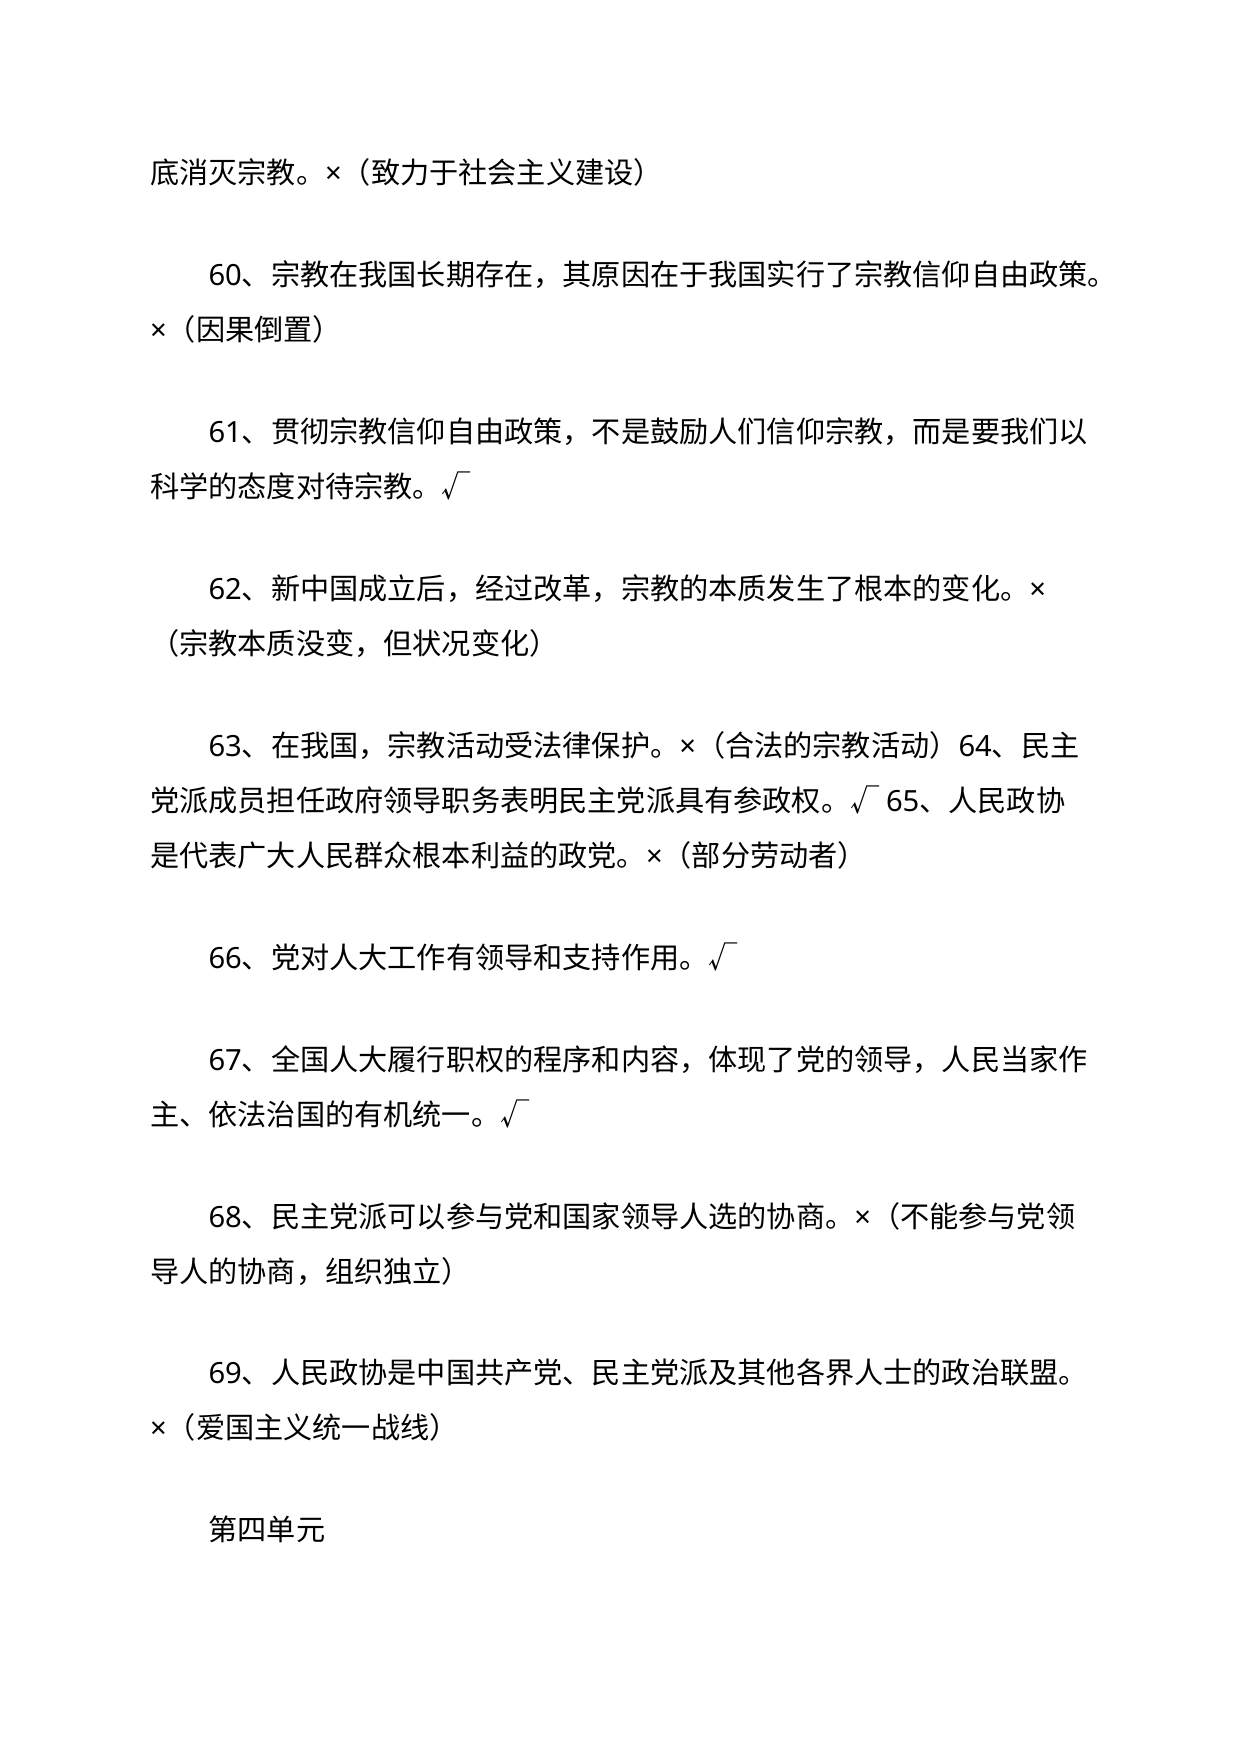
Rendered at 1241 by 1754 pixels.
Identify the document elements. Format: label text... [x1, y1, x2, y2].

text 第四单元 [150, 1507, 1090, 1549]
text 67、全国人大履行职权的程序和内容，体现了党的领导，人民当家作主、依法治国的有机统一。√ [150, 1036, 1090, 1134]
text 60、宗教在我国长期存在，其原因在于我国实行了宗教信仰自由政策。×（因果倒置） [150, 252, 1090, 349]
text 68、民主党派可以参与党和国家领导人选的协商。×（不能参与党领导人的协商，组织独立） [150, 1193, 1090, 1291]
text 66、党对人大工作有领导和支持作用。√ [150, 934, 1090, 977]
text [150, 150, 1090, 192]
text 69、人民政协是中国共产党、民主党派及其他各界人士的政治联盟。×（爱国主义统一战线） [150, 1350, 1090, 1447]
text 62、新中国成立后，经过改革，宗教的本质发生了根本的变化。×（宗教本质没变，但状况变化） [150, 566, 1090, 663]
text 63、在我国，宗教活动受法律保护。×（合法的宗教活动）64、民主党派成员担任政府领导职务表明民主党派具有参政权。√ 65、人民政协是代表广大人民群众根本利益的政党。×（部分劳动者） [150, 722, 1090, 875]
text 61、贯彻宗教信仰自由政策，不是鼓励人们信仰宗教，而是要我们以科学的态度对待宗教。√ [150, 409, 1090, 506]
